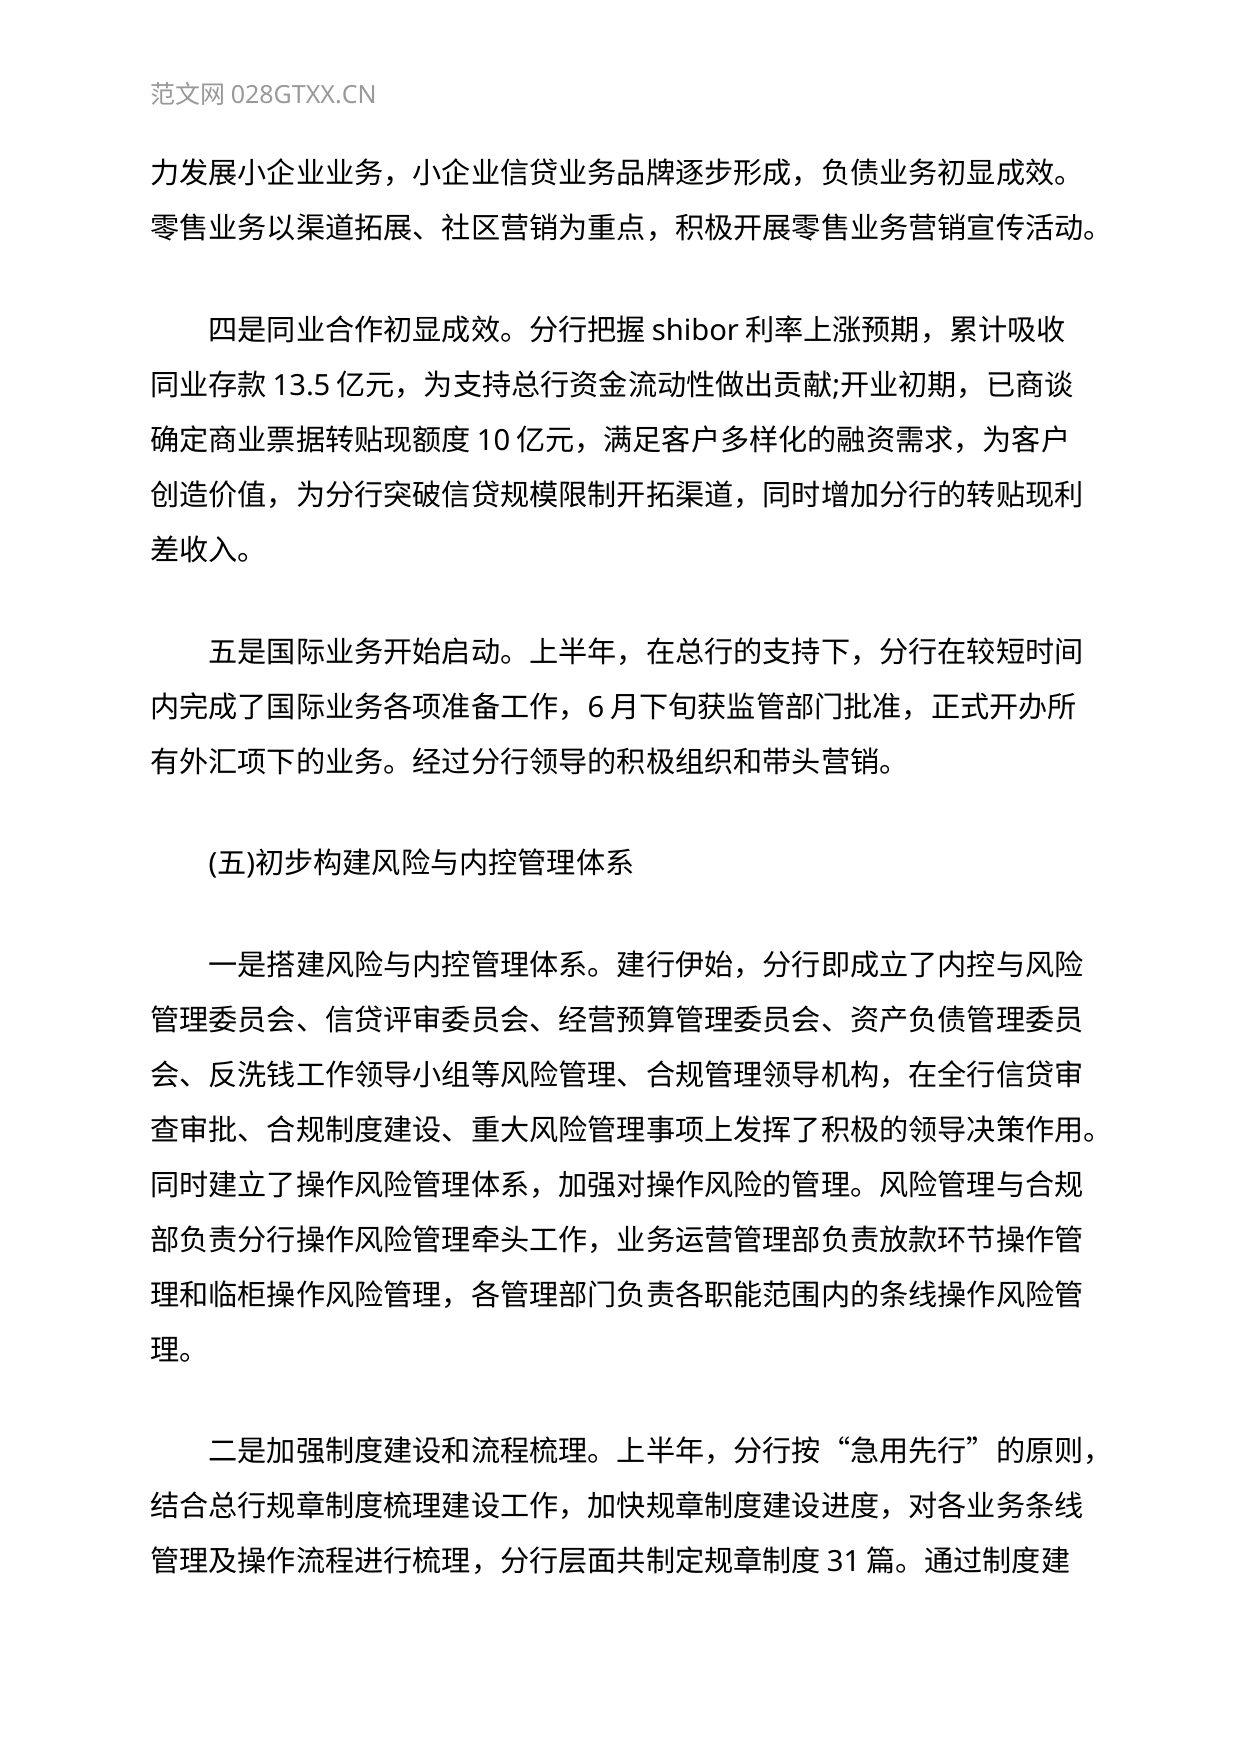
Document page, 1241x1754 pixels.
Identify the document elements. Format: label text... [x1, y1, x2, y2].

text 一是搭建风险与内控管理体系。建行伊始，分行即成立了内控与风险管理委员会、信贷评审委员会、经营预算管理委员会、资产负债管理委员会、反洗钱工作领导小组等风险管理、合规管理领导机构，在全行信贷审查审批、合规制度建设、重大风险管理事项上发挥了积极的领导决策作用。同时建立了操作风险管理体系，加强对操作风险的管理。风险管理与合规部负责分行操作风险管理牵头工作，业务运营管理部负责放款环节操作管理和临柜操作风险管理，各管理部门负责各职能范围内的条线操作风险管理。 [150, 942, 1090, 1368]
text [150, 150, 1090, 247]
text 四是同业合作初显成效。分行把握shibor利率上涨预期，累计吸收同业存款13.5亿元，为支持总行资金流动性做出贡献;开业初期，已商谈确定商业票据转贴现额度10亿元，满足客户多样化的融资需求，为客户创造价值，为分行突破信贷规模限制开拓渠道，同时增加分行的转贴现利差收入。 [150, 307, 1090, 569]
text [150, 1428, 1090, 1580]
text (五)初步构建风险与内控管理体系 [150, 840, 1090, 882]
text 五是国际业务开始启动。上半年，在总行的支持下，分行在较短时间内完成了国际业务各项准备工作，6月下旬获监管部门批准，正式开办所有外汇项下的业务。经过分行领导的积极组织和带头营销。 [150, 628, 1090, 781]
